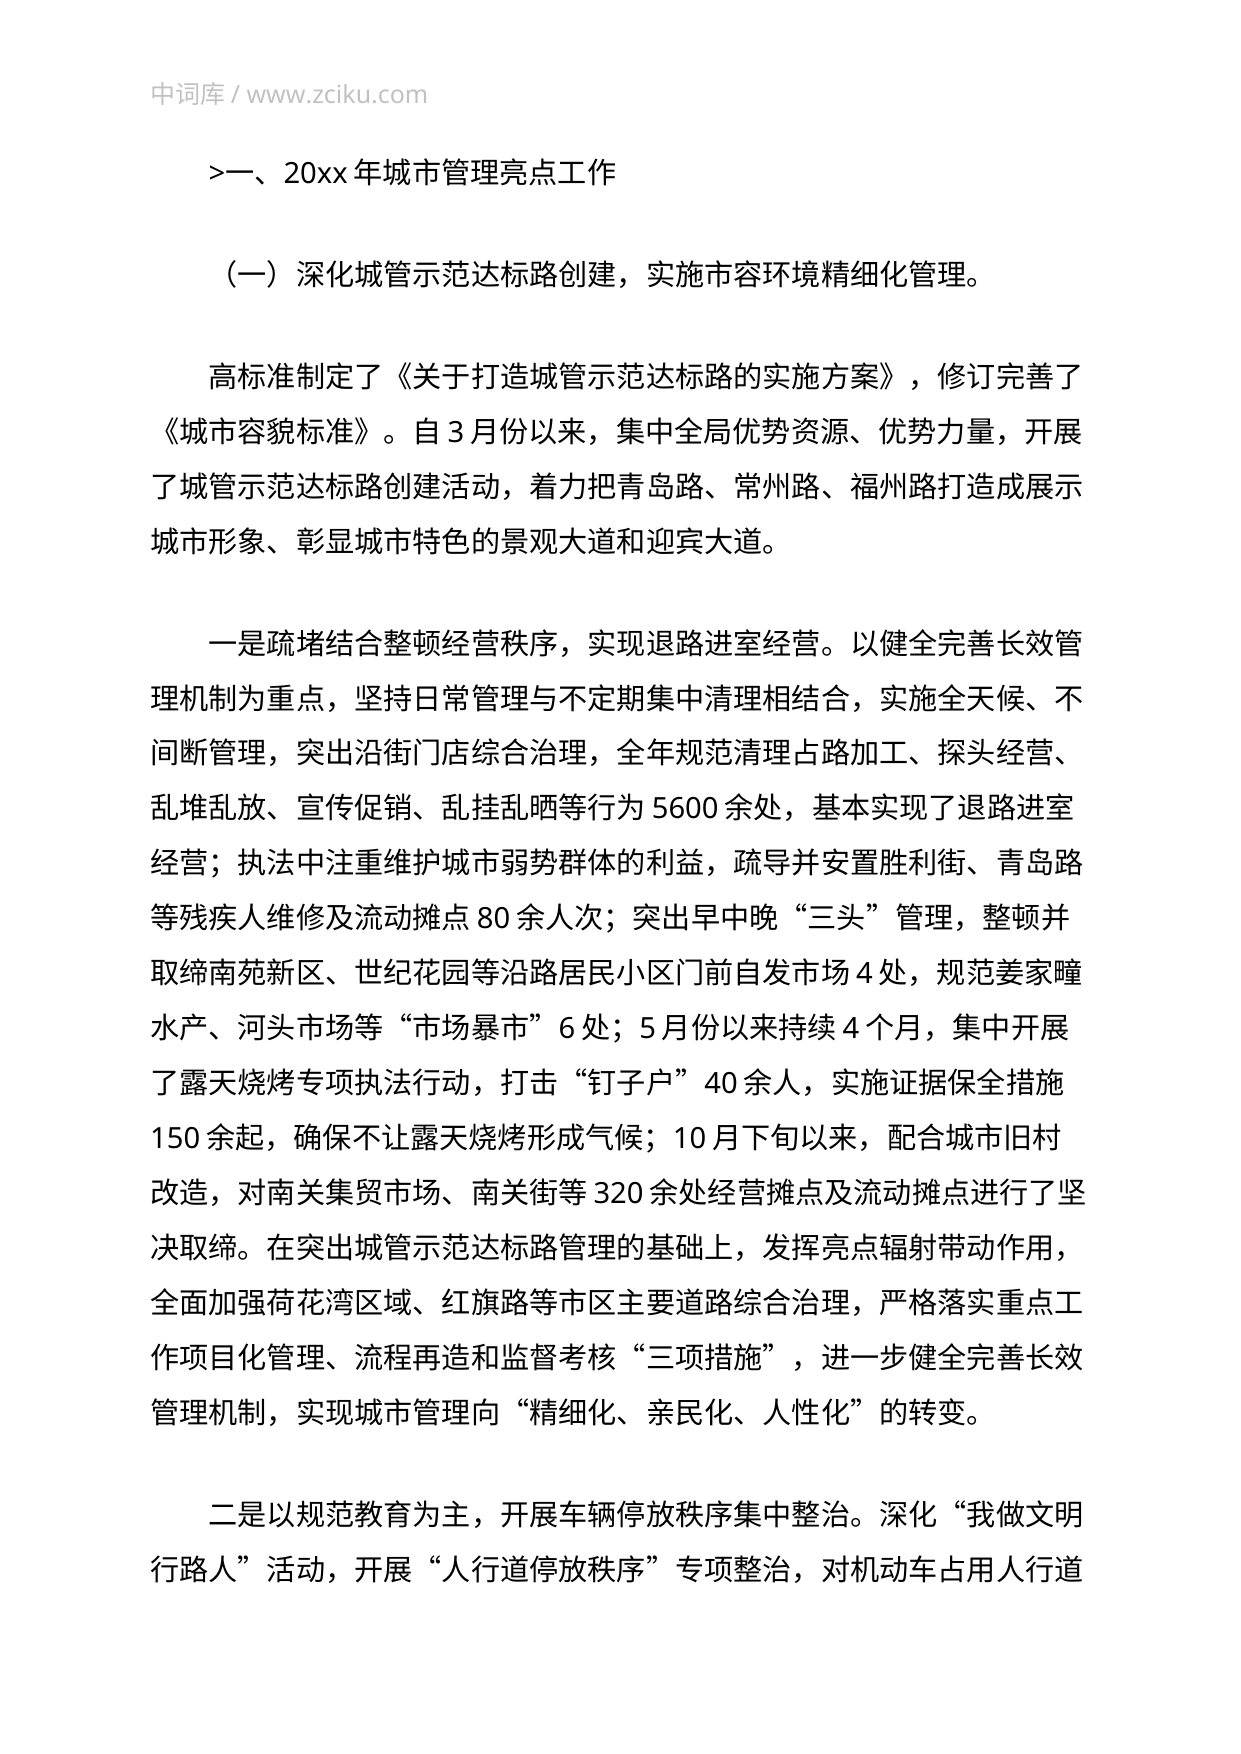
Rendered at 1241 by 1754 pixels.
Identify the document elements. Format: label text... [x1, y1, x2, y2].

text 高标准制定了《关于打造城管示范达标路的实施方案》，修订完善了《城市容貌标准》。自3月份以来，集中全局优势资源、优势力量，开展了城管示范达标路创建活动，着力把青岛路、常州路、福州路打造成展示城市形象、彰显城市特色的景观大道和迎宾大道。 [150, 354, 1090, 561]
text （一）深化城管示范达标路创建，实施市容环境精细化管理。 [150, 252, 1090, 294]
text >一、20xx年城市管理亮点工作 [150, 150, 1090, 192]
text 一是疏堵结合整顿经营秩序，实现退路进室经营。以健全完善长效管理机制为重点，坚持日常管理与不定期集中清理相结合，实施全天候、不间断管理，突出沿街门店综合治理，全年规范清理占路加工、探头经营、乱堆乱放、宣传促销、乱挂乱晒等行为5600余处，基本实现了退路进室经营；执法中注重维护城市弱势群体的利益，疏导并安置胜利街、青岛路等残疾人维修及流动摊点80余人次；突出早中晚“三头”管理，整顿并取缔南苑新区、世纪花园等沿路居民小区门前自发市场4处，规范姜家疃水产、河头市场等“市场暴市”6处；5月份以来持续4个月，集中开展了露天烧烤专项执法行动，打击“钉子户”40余人，实施证据保全措施150余起，确保不让露天烧烤形成气候；10月下旬以来，配合城市旧村改造，对南关集贸市场、南关街等320余处经营摊点及流动摊点进行了坚决取缔。在突出城管示范达标路管理的基础上，发挥亮点辐射带动作用，全面加强荷花湾区域、红旗路等市区主要道路综合治理，严格落实重点工作项目化管理、流程再造和监督考核“三项措施”，进一步健全完善长效管理机制，实现城市管理向“精细化、亲民化、人性化”的转变。 [150, 620, 1090, 1432]
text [150, 1491, 1090, 1588]
